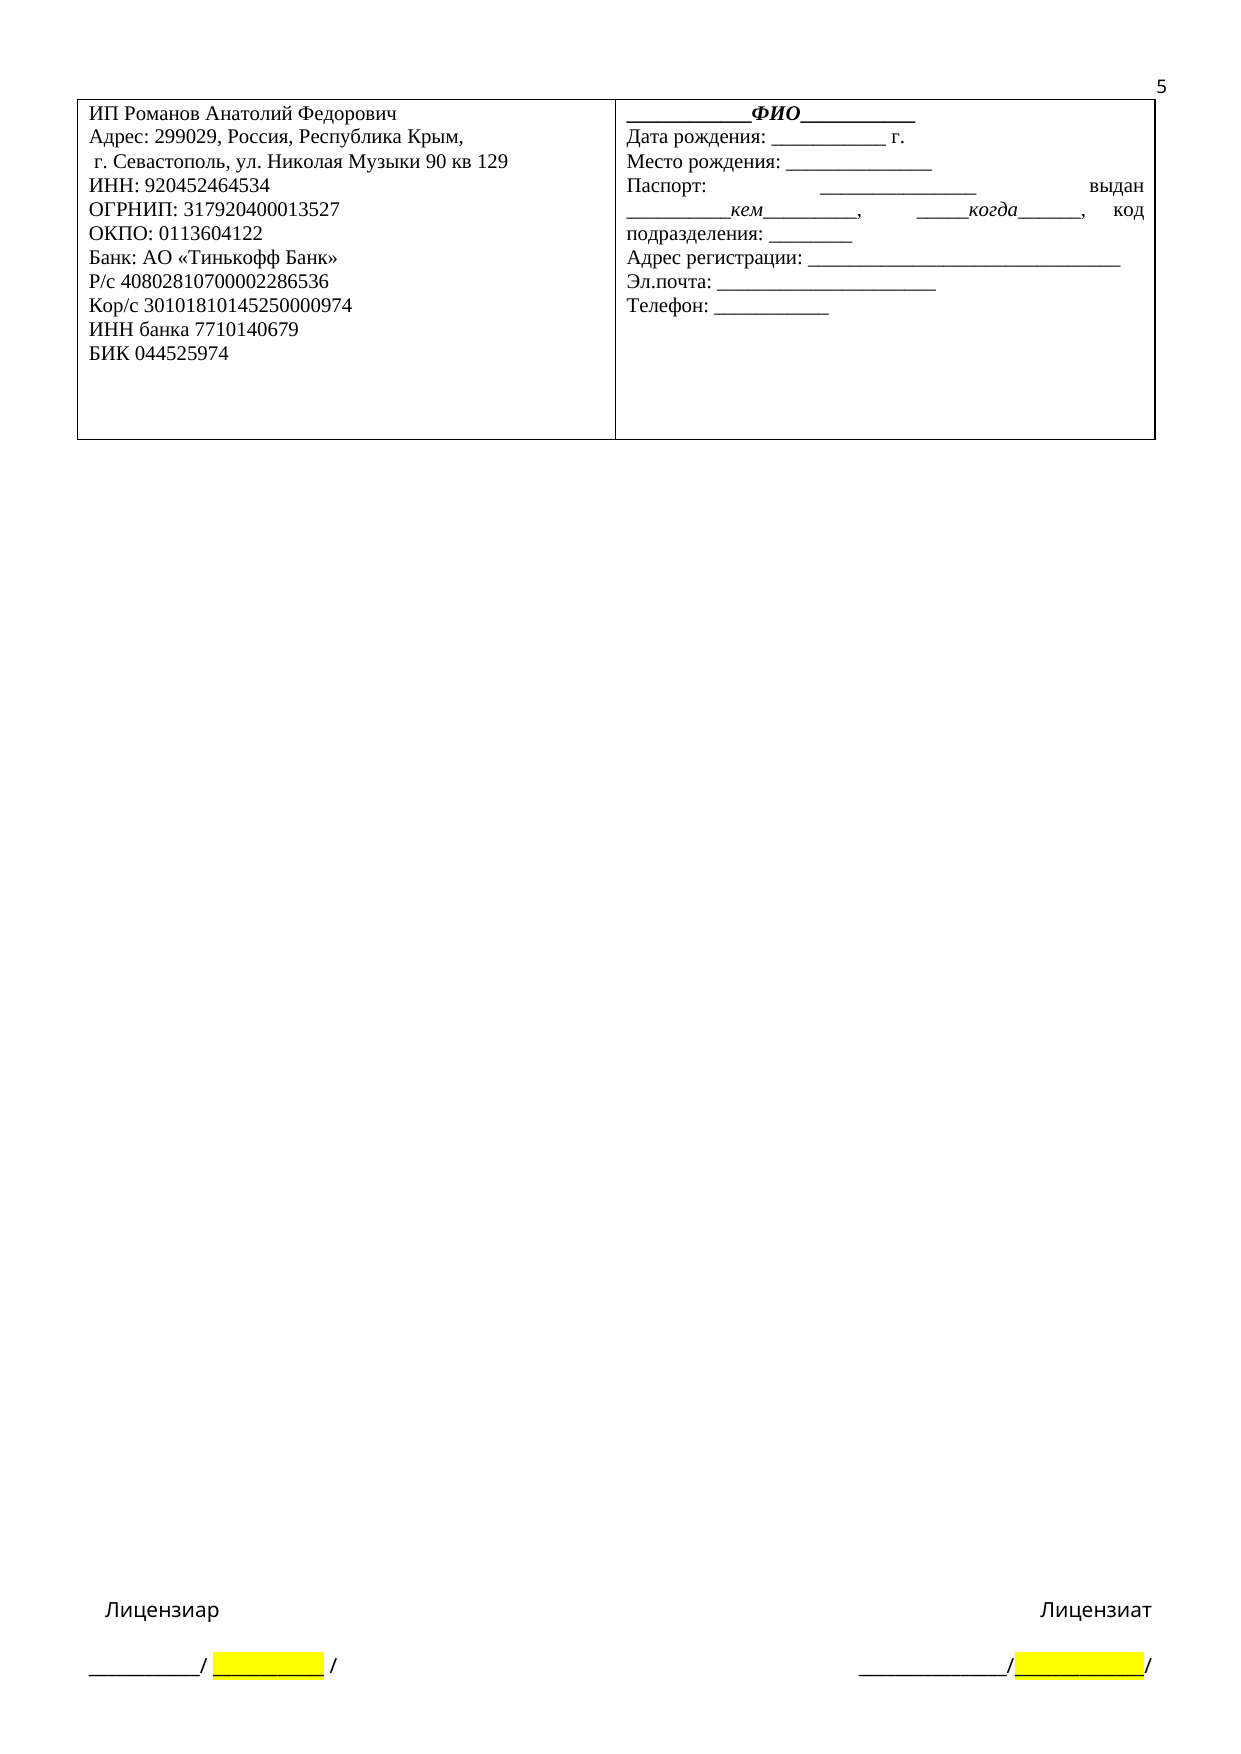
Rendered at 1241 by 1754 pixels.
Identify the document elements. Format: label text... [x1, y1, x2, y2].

table_cell ____________ФИО___________ Дата рождения: ___________ г. Место рождения: ______________ Паспорт: _______________ выдан __________кем_________, _____когда______, код подразделения: ________ Адрес регистрации: ______________________________ Эл.почта: _____________________ Телефон: ___________ [616, 100, 1154, 439]
table_cell ИП Романов Анатолий Федорович Адрес: 299029, Россия, Республика Крым, г. Севастополь, ул. Николая Музыки 90 кв 129 ИНН: 920452464534 ОГРНИП: 317920400013527 ОКПО: 0113604122 Банк: АО «Тинькофф Банк» Р/с 40802810700002286536 Кор/с 30101810145250000974 ИНН банка 7710140679 БИК 044525974 [78, 100, 615, 439]
